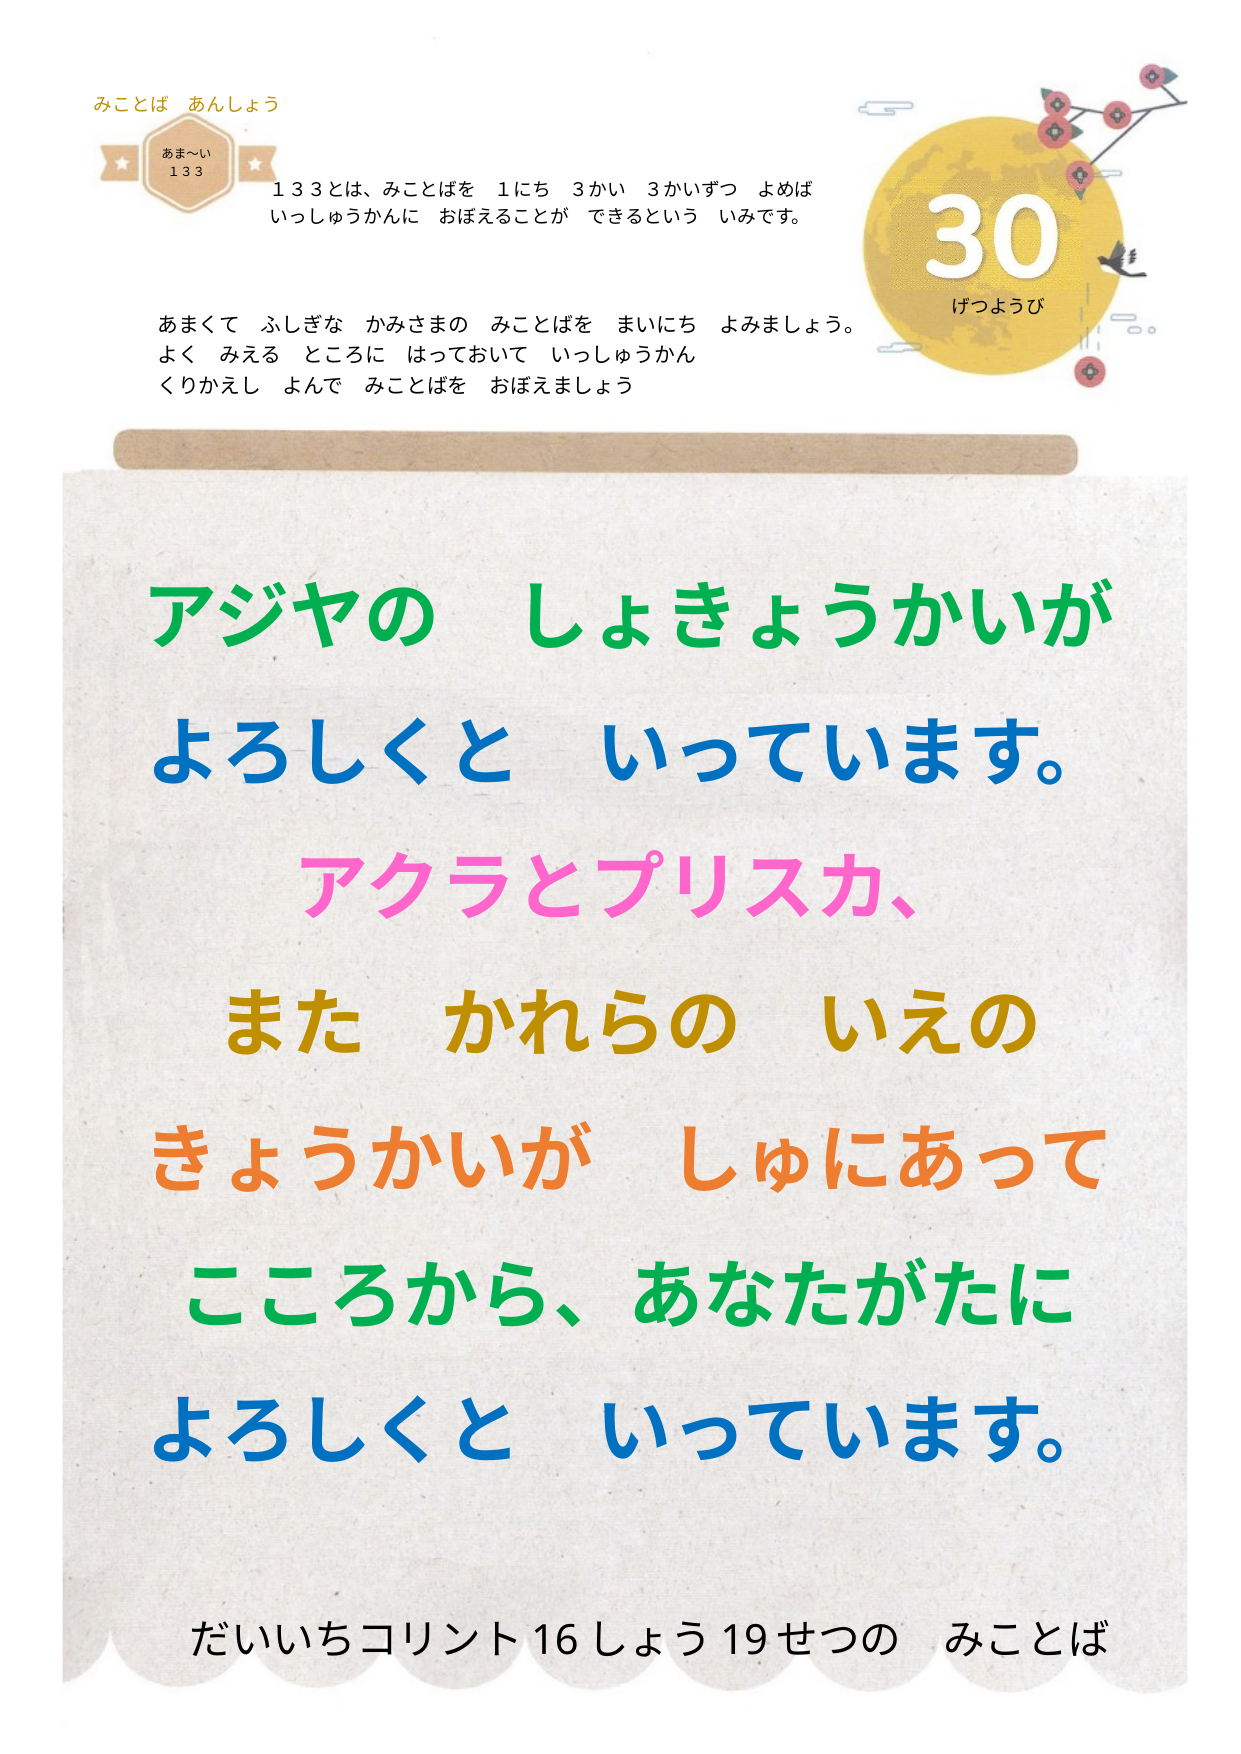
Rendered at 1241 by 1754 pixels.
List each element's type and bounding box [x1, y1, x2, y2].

picture [62, 37, 1188, 1732]
